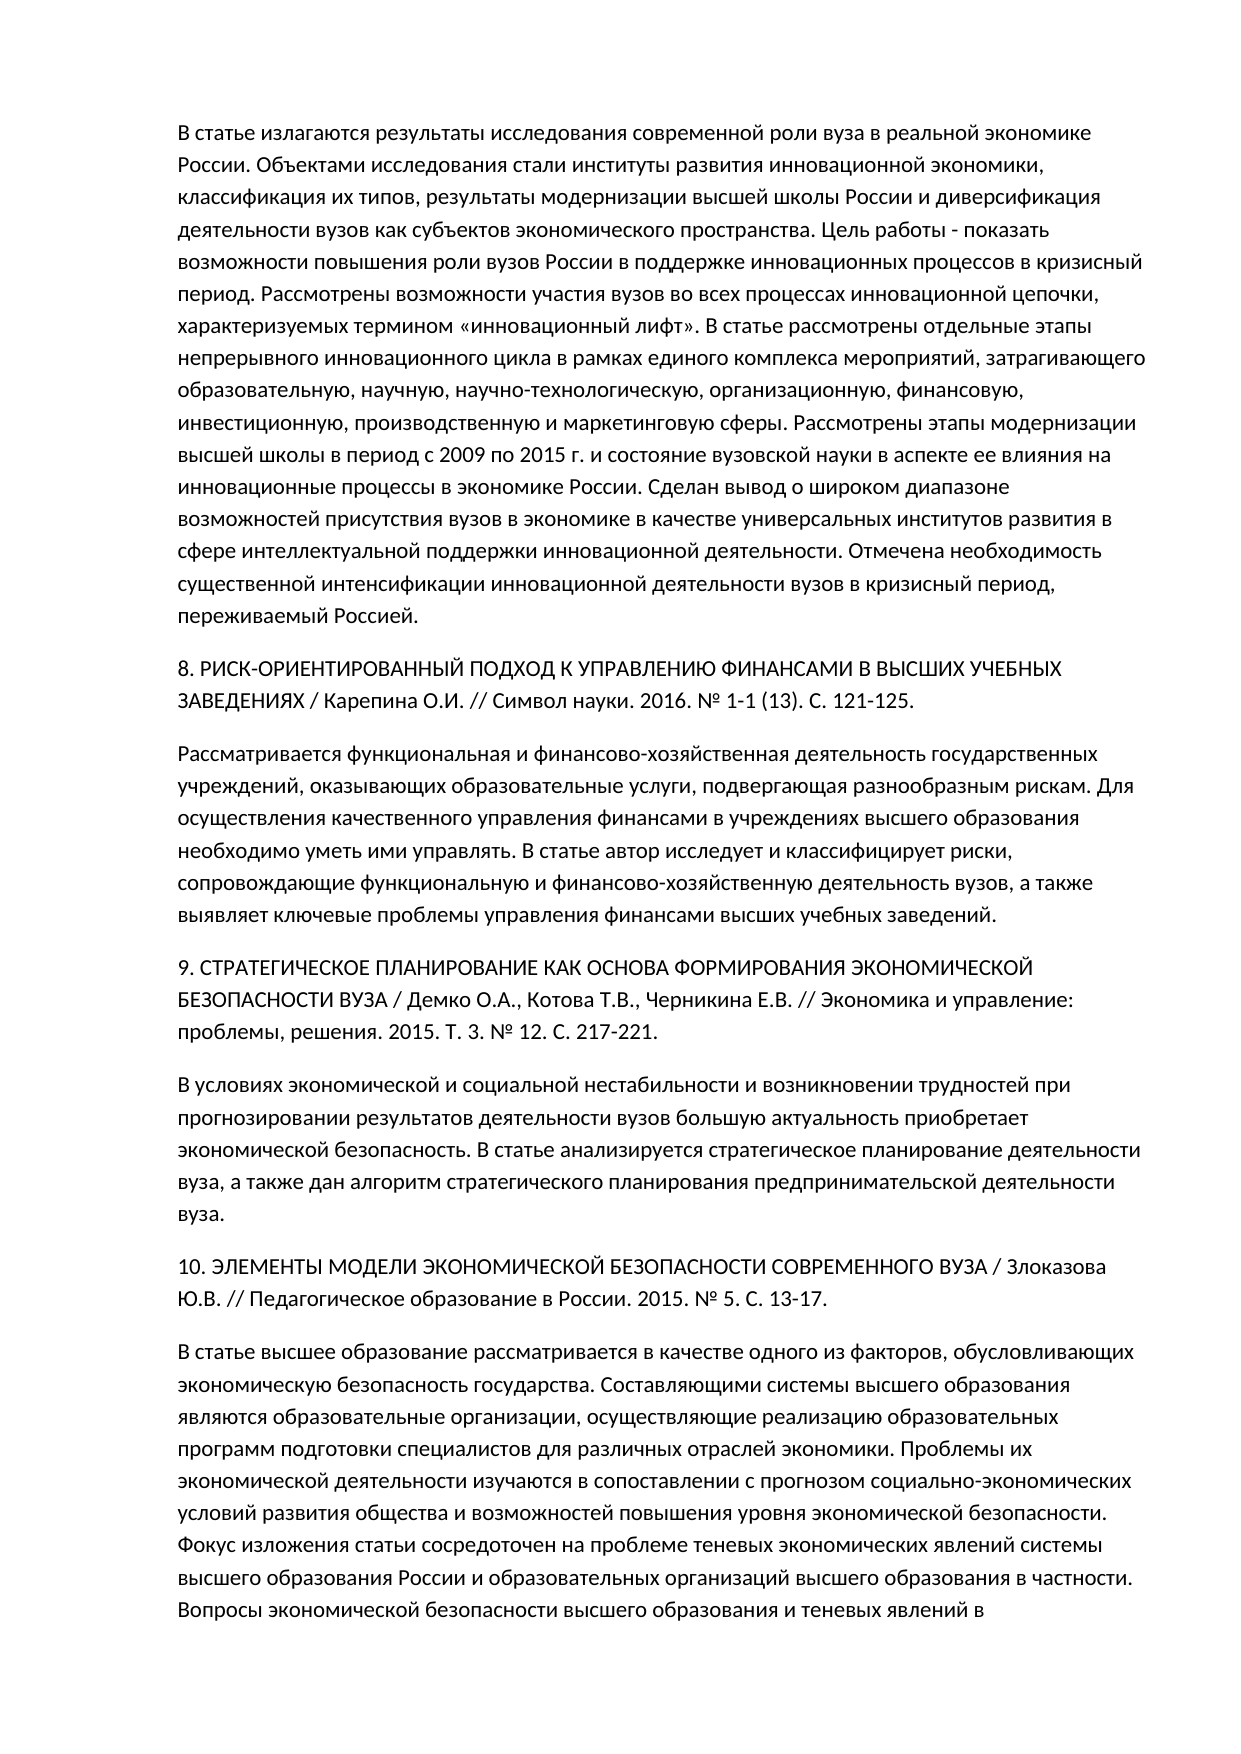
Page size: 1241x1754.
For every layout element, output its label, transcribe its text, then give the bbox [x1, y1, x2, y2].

text 10. ЭЛЕМЕНТЫ МОДЕЛИ ЭКОНОМИЧЕСКОЙ БЕЗОПАСНОСТИ СОВРЕМЕННОГО ВУЗА / Злоказова Ю.В. // Педагогическое образование в России. 2015. № 5. С. 13-17. [177, 1252, 1152, 1312]
text Рассматривается функциональная и финансово-хозяйственная деятельность государственных учреждений, оказывающих образовательные услуги, подвергающая разнообразным рискам. Для осуществления качественного управления финансами в учреждениях высшего образования необходимо уметь ими управлять. В статье автор исследует и классифицирует риски, сопровождающие функциональную и финансово-хозяйственную деятельность вузов, а также выявляет ключевые проблемы управления финансами высших учебных заведений. [177, 739, 1152, 928]
text 8. РИСК-ОРИЕНТИРОВАННЫЙ ПОДХОД К УПРАВЛЕНИЮ ФИНАНСАМИ В ВЫСШИХ УЧЕБНЫХ ЗАВЕДЕНИЯХ / Карепина О.И. // Символ науки. 2016. № 1-1 (13). С. 121-125. [177, 654, 1152, 714]
text 9. СТРАТЕГИЧЕСКОЕ ПЛАНИРОВАНИЕ КАК ОСНОВА ФОРМИРОВАНИЯ ЭКОНОМИЧЕСКОЙ БЕЗОПАСНОСТИ ВУЗА / Демко О.А., Котова Т.В., Черникина Е.В. // Экономика и управление: проблемы, решения. 2015. Т. 3. № 12. С. 217-221. [177, 953, 1152, 1046]
text В условиях экономической и социальной нестабильности и возникновении трудностей при прогнозировании результатов деятельности вузов большую актуальность приобретает экономической безопасность. В статье анализируется стратегическое планирование деятельности вуза, а также дан алгоритм стратегического планирования предпринимательской деятельности вуза. [177, 1071, 1152, 1227]
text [177, 1337, 1152, 1623]
text В статье излагаются результаты исследования современной роли вуза в реальной экономике России. Объектами исследования стали институты развития инновационной экономики, классификация их типов, результаты модернизации высшей школы России и диверсификация деятельности вузов как субъектов экономического пространства. Цель работы - показать возможности повышения роли вузов России в поддержке инновационных процессов в кризисный период. Рассмотрены возможности участия вузов во всех процессах инновационной цепочки, характеризуемых термином «инновационный лифт». В статье рассмотрены отдельные этапы непрерывного инновационного цикла в рамках единого комплекса мероприятий, затрагивающего образовательную, научную, научно-технологическую, организационную, финансовую, инвестиционную, производственную и маркетинговую сферы. Рассмотрены этапы модернизации высшей школы в период с 2009 по 2015 г. и состояние вузовской науки в аспекте ее влияния на инновационные процессы в экономике России. Сделан вывод о широком диапазоне возможностей присутствия вузов в экономике в качестве универсальных институтов развития в сфере интеллектуальной поддержки инновационной деятельности. Отмечена необходимость существенной интенсификации инновационной деятельности вузов в кризисный период, переживаемый Россией. [177, 118, 1152, 629]
